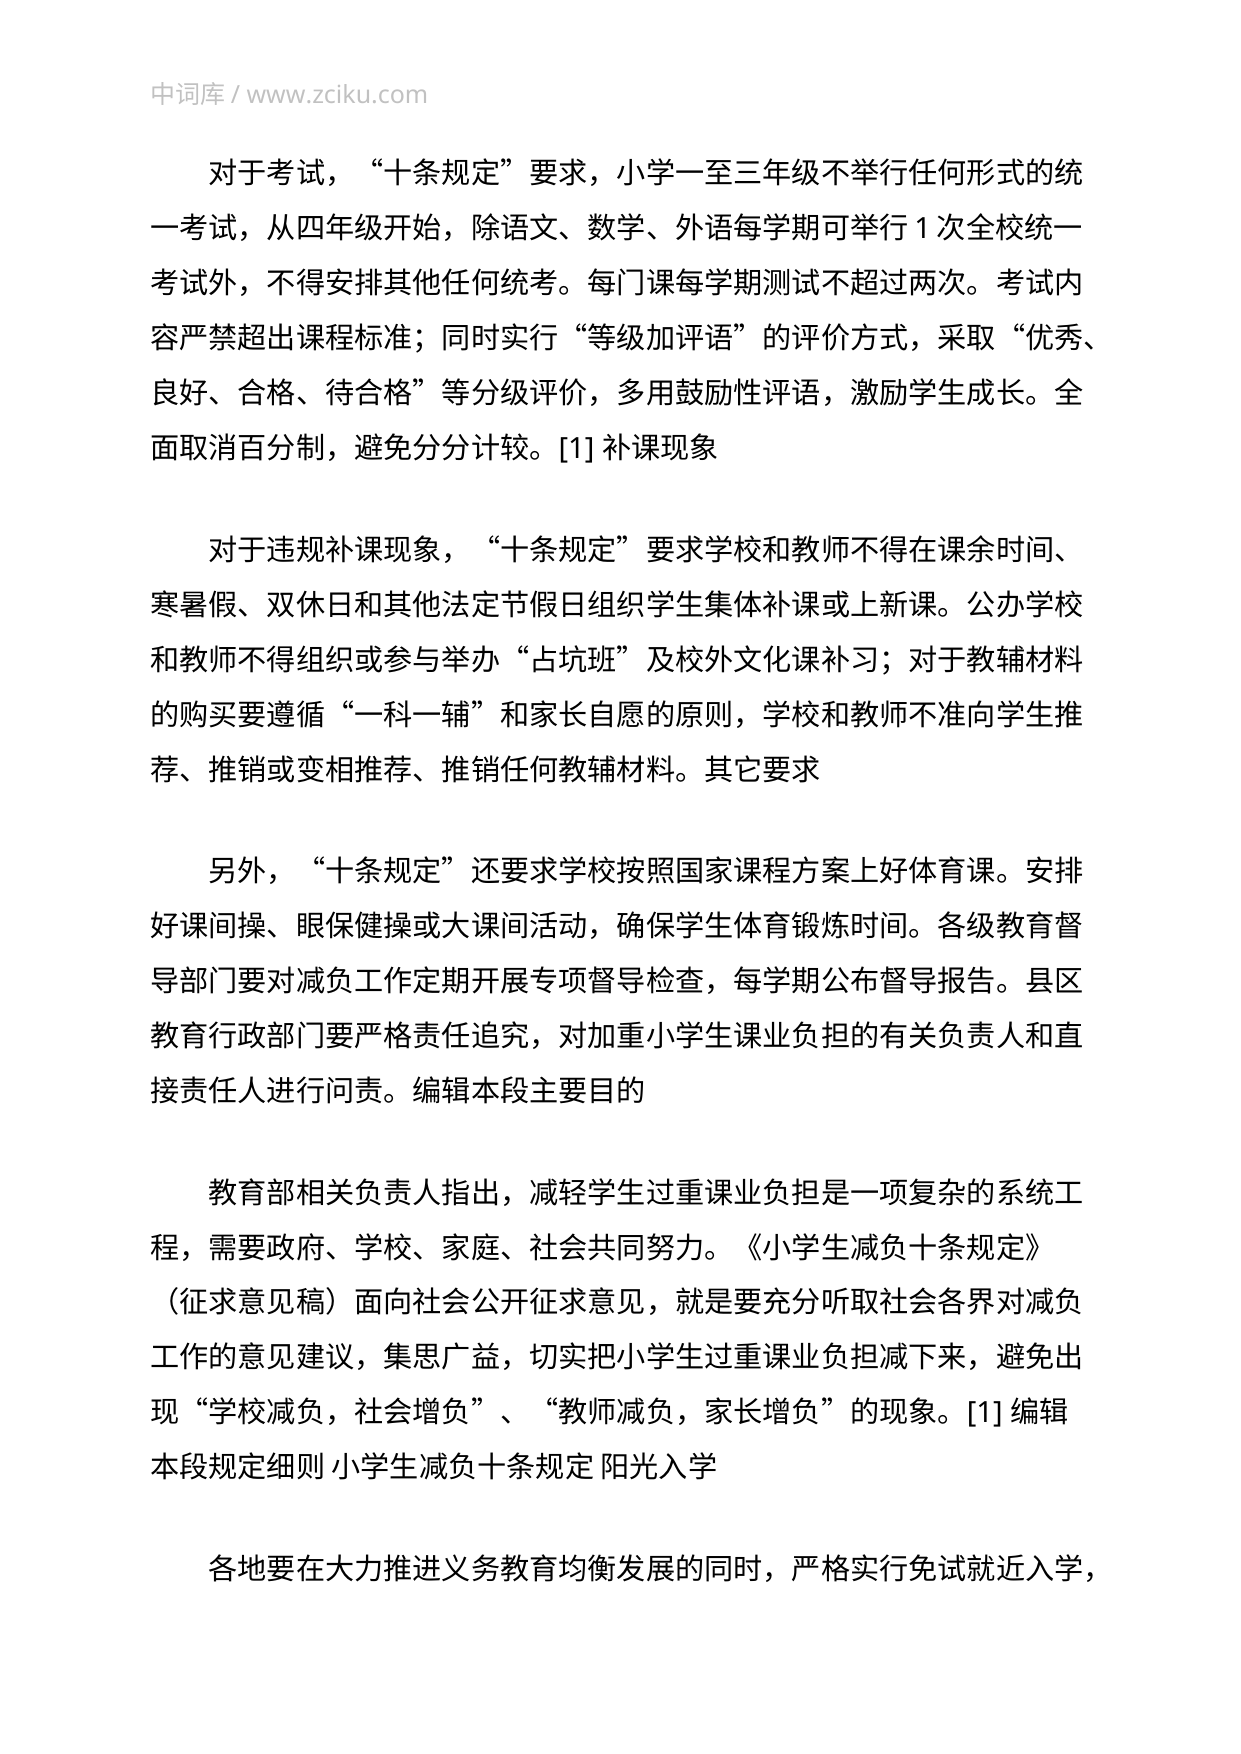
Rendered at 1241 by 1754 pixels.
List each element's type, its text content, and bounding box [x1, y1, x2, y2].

text 另外，“十条规定”还要求学校按照国家课程方案上好体育课。安排好课间操、眼保健操或大课间活动，确保学生体育锻炼时间。各级教育督导部门要对减负工作定期开展专项督导检查，每学期公布督导报告。县区教育行政部门要严格责任追究，对加重小学生课业负担的有关负责人和直接责任人进行问责。编辑本段主要目的 [150, 848, 1090, 1110]
text 对于违规补课现象，“十条规定”要求学校和教师不得在课余时间、寒暑假、双休日和其他法定节假日组织学生集体补课或上新课。公办学校和教师不得组织或参与举办“占坑班”及校外文化课补习；对于教辅材料的购买要遵循“一科一辅”和家长自愿的原则，学校和教师不准向学生推荐、推销或变相推荐、推销任何教辅材料。其它要求 [150, 527, 1090, 788]
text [150, 1546, 1090, 1588]
text 对于考试，“十条规定”要求，小学一至三年级不举行任何形式的统一考试，从四年级开始，除语文、数学、外语每学期可举行1次全校统一考试外，不得安排其他任何统考。每门课每学期测试不超过两次。考试内容严禁超出课程标准；同时实行“等级加评语”的评价方式，采取“优秀、良好、合格、待合格”等分级评价，多用鼓励性评语，激励学生成长。全面取消百分制，避免分分计较。[1] 补课现象 [150, 150, 1090, 467]
text 教育部相关负责人指出，减轻学生过重课业负担是一项复杂的系统工程，需要政府、学校、家庭、社会共同努力。《小学生减负十条规定》（征求意见稿）面向社会公开征求意见，就是要充分听取社会各界对减负工作的意见建议，集思广益，切实把小学生过重课业负担减下来，避免出现“学校减负，社会增负”、“教师减负，家长增负”的现象。[1] 编辑本段规定细则 小学生减负十条规定 阳光入学 [150, 1169, 1090, 1486]
